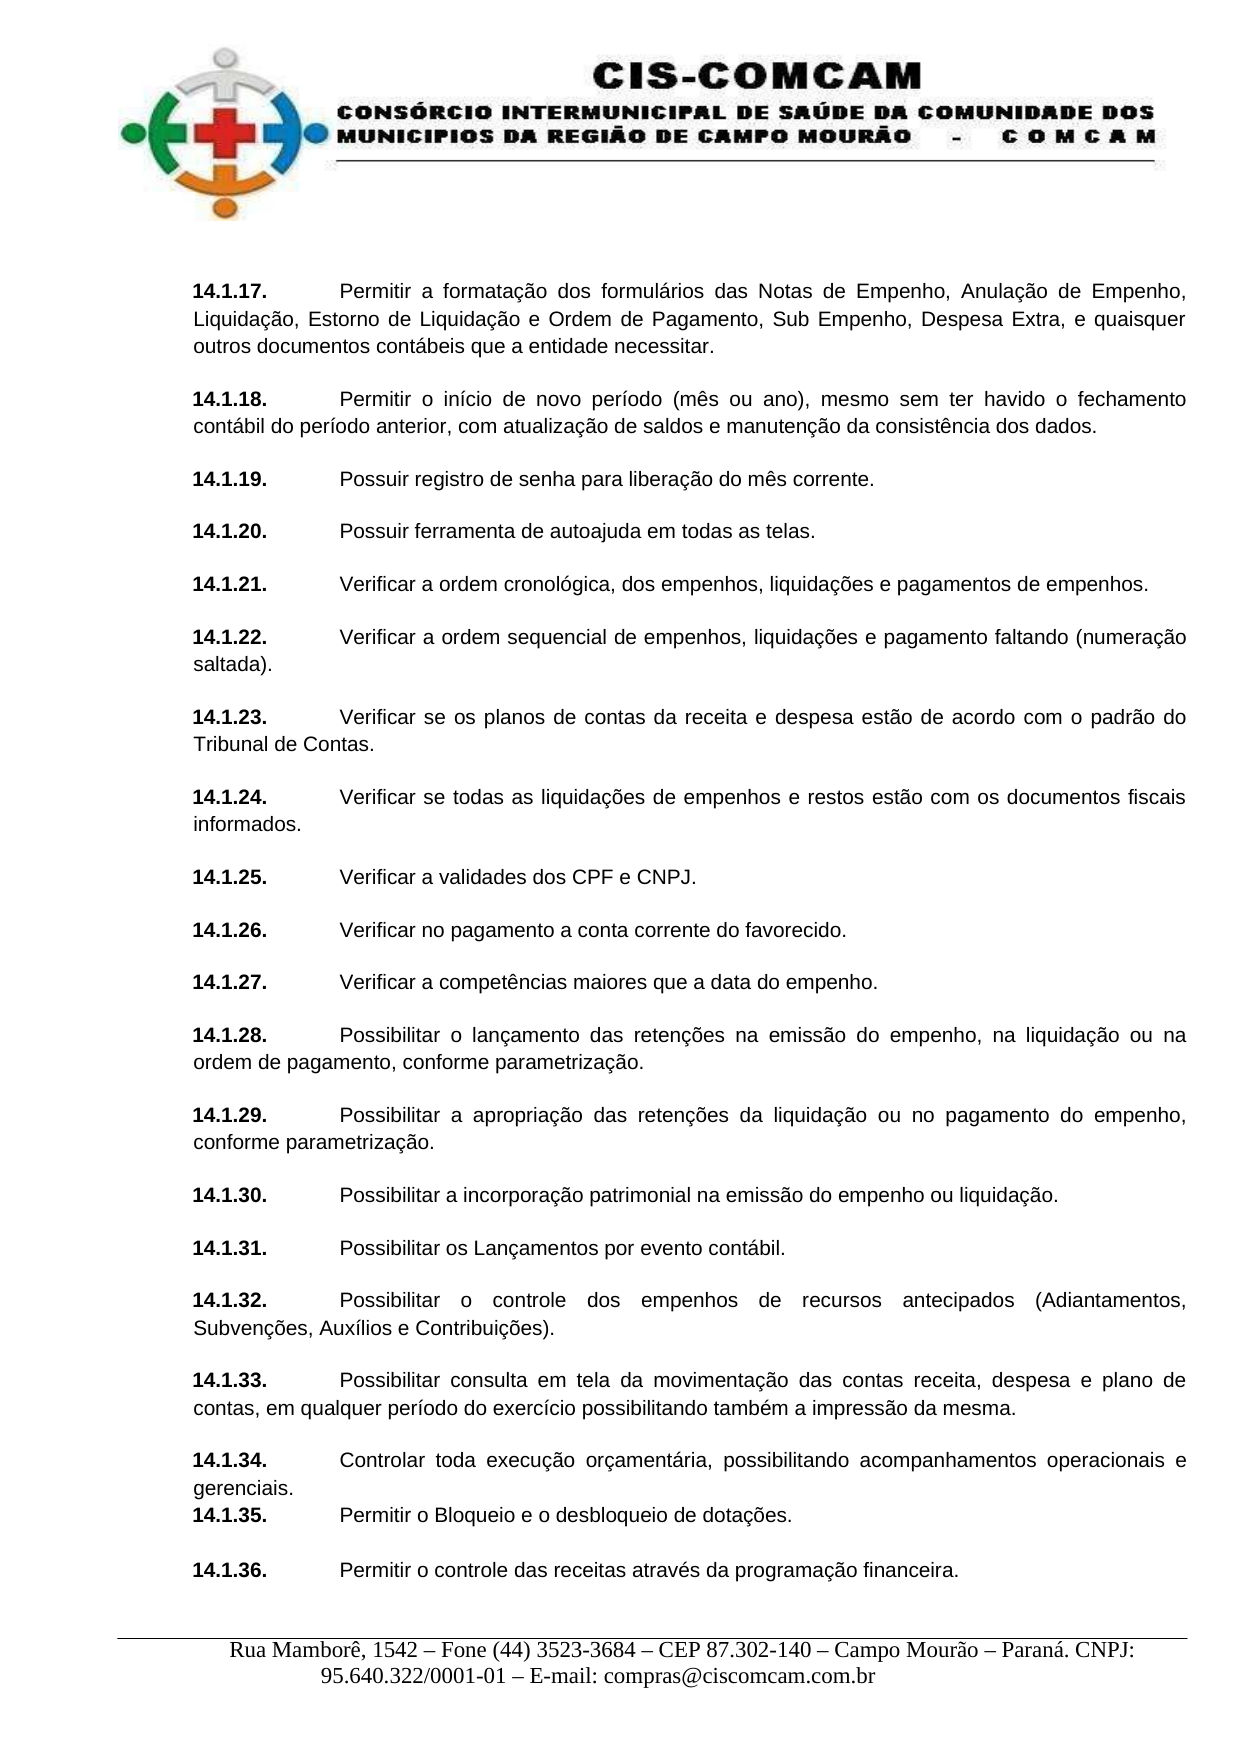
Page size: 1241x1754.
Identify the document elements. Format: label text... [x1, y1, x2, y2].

list Verificar se os planos de contas da receita e despesa estão de acordo com o padrão do Tribunal de Contas. [192, 704, 1188, 756]
list Verificar se todas as liquidações de empenhos e restos estão com os documentos fiscais informados. [192, 785, 1188, 836]
list Permitir o controle das receitas através da programação financeira. [192, 1558, 1188, 1582]
list Permitir o Bloqueio e o desbloqueio de dotações. [192, 1503, 1188, 1527]
list Verificar a ordem sequencial de empenhos, liquidações e pagamento faltando (numeração saltada). [192, 624, 1188, 676]
list Possibilitar a incorporação patrimonial na emissão do empenho ou liquidação. [192, 1183, 1188, 1207]
list Possibilitar a apropriação das retenções da liquidação ou no pagamento do empenho, conforme parametrização. [192, 1103, 1188, 1154]
list Possibilitar o controle dos empenhos de recursos antecipados (Adiantamentos, Subvenções, Auxílios e Contribuições). [192, 1288, 1188, 1339]
list Permitir a formatação dos formulários das Notas de Empenho, Anulação de Empenho, Liquidação, Estorno de Liquidação e Ordem de Pagamento, Sub Empenho, Despesa Extra, e quaisquer outros documentos contábeis que a entidade necessitar. [192, 279, 1188, 358]
list Possuir ferramenta de autoajuda em todas as telas. [192, 519, 1188, 543]
list Verificar a ordem cronológica, dos empenhos, liquidações e pagamentos de empenhos. [192, 572, 1188, 596]
list Verificar a competências maiores que a data do empenho. [192, 970, 1188, 994]
list Controlar toda execução orçamentária, possibilitando acompanhamentos operacionais e gerenciais. [192, 1448, 1188, 1500]
list Possibilitar o lançamento das retenções na emissão do empenho, na liquidação ou na ordem de pagamento, conforme parametrização. [192, 1023, 1188, 1074]
list Possibilitar consulta em tela da movimentação das contas receita, despesa e plano de contas, em qualquer período do exercício possibilitando também a impressão da mesma. [192, 1368, 1188, 1419]
list Verificar no pagamento a conta corrente do favorecido. [192, 917, 1188, 941]
list Permitir o início de novo período (mês ou ano), mesmo sem ter havido o fechamento contábil do período anterior, com atualização de saldos e manutenção da consistência dos dados. [192, 387, 1188, 438]
list Possuir registro de senha para liberação do mês corrente. [192, 467, 1188, 491]
list Verificar a validades dos CPF e CNPJ. [192, 865, 1188, 889]
list Possibilitar os Lançamentos por evento contábil. [192, 1235, 1188, 1259]
picture [118, 44, 1168, 221]
